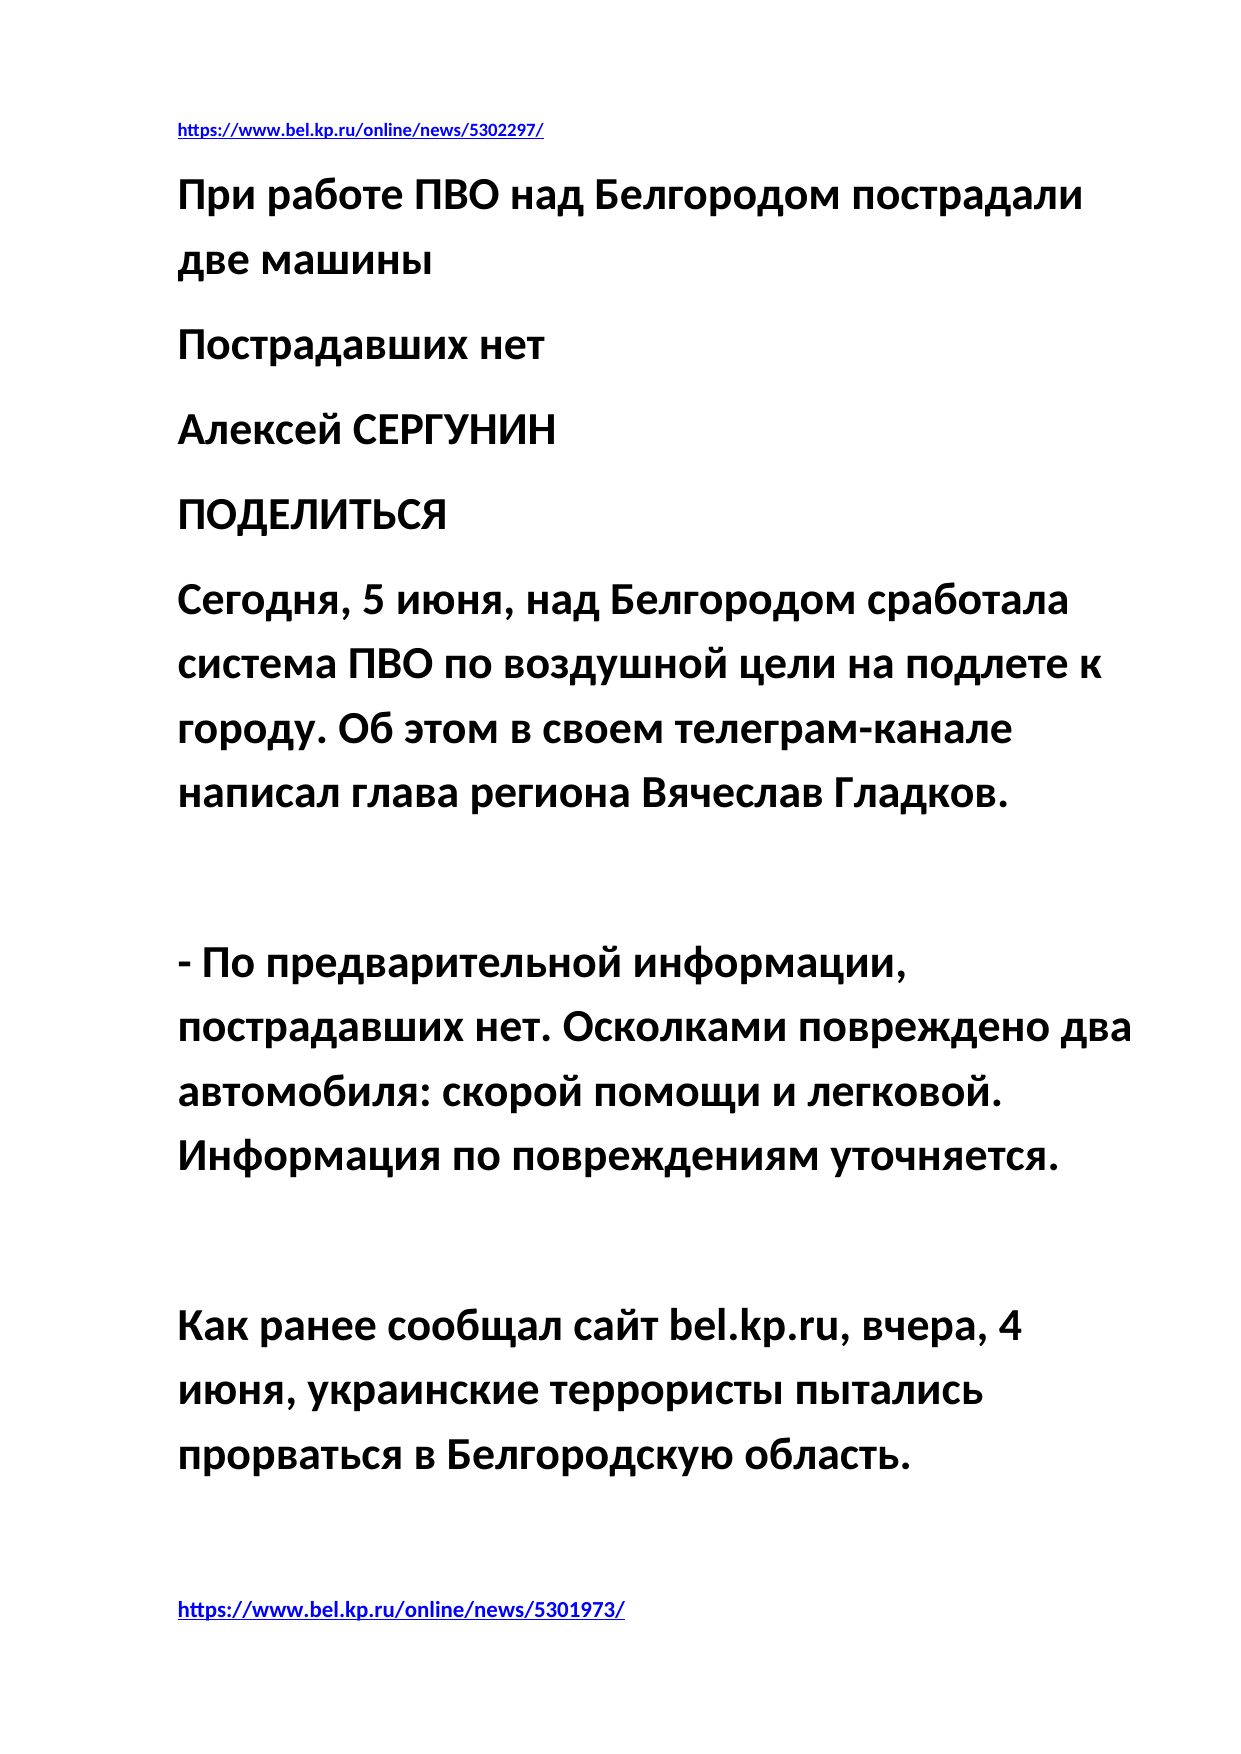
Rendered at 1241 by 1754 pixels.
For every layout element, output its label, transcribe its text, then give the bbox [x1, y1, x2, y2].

text https://www.bel.kp.ru/online/news/5301973/ [177, 1595, 1152, 1623]
text Сегодня, 5 июня, над Белгородом сработала система ПВО по воздушной цели на подлете к городу. Об этом в своем телеграм-канале написал глава региона Вячеслав Гладков. [177, 570, 1152, 819]
text Как ранее сообщал сайт bel.kp.ru, вчера, 4 июня, украинские террористы пытались прорваться в Белгородскую область. [177, 1296, 1152, 1481]
text Пострадавших нет [177, 315, 1152, 371]
text - По предварительной информации, пострадавших нет. Осколками повреждено два автомобиля: скорой помощи и легковой. Информация по повреждениям уточняется. [177, 933, 1152, 1182]
text При работе ПВО над Белгородом пострадали две машины [177, 165, 1152, 286]
text ПОДЕЛИТЬСЯ [177, 485, 1152, 541]
text Алексей СЕРГУНИН [177, 400, 1152, 456]
text https://www.bel.kp.ru/online/news/5302297/ [177, 118, 1152, 141]
